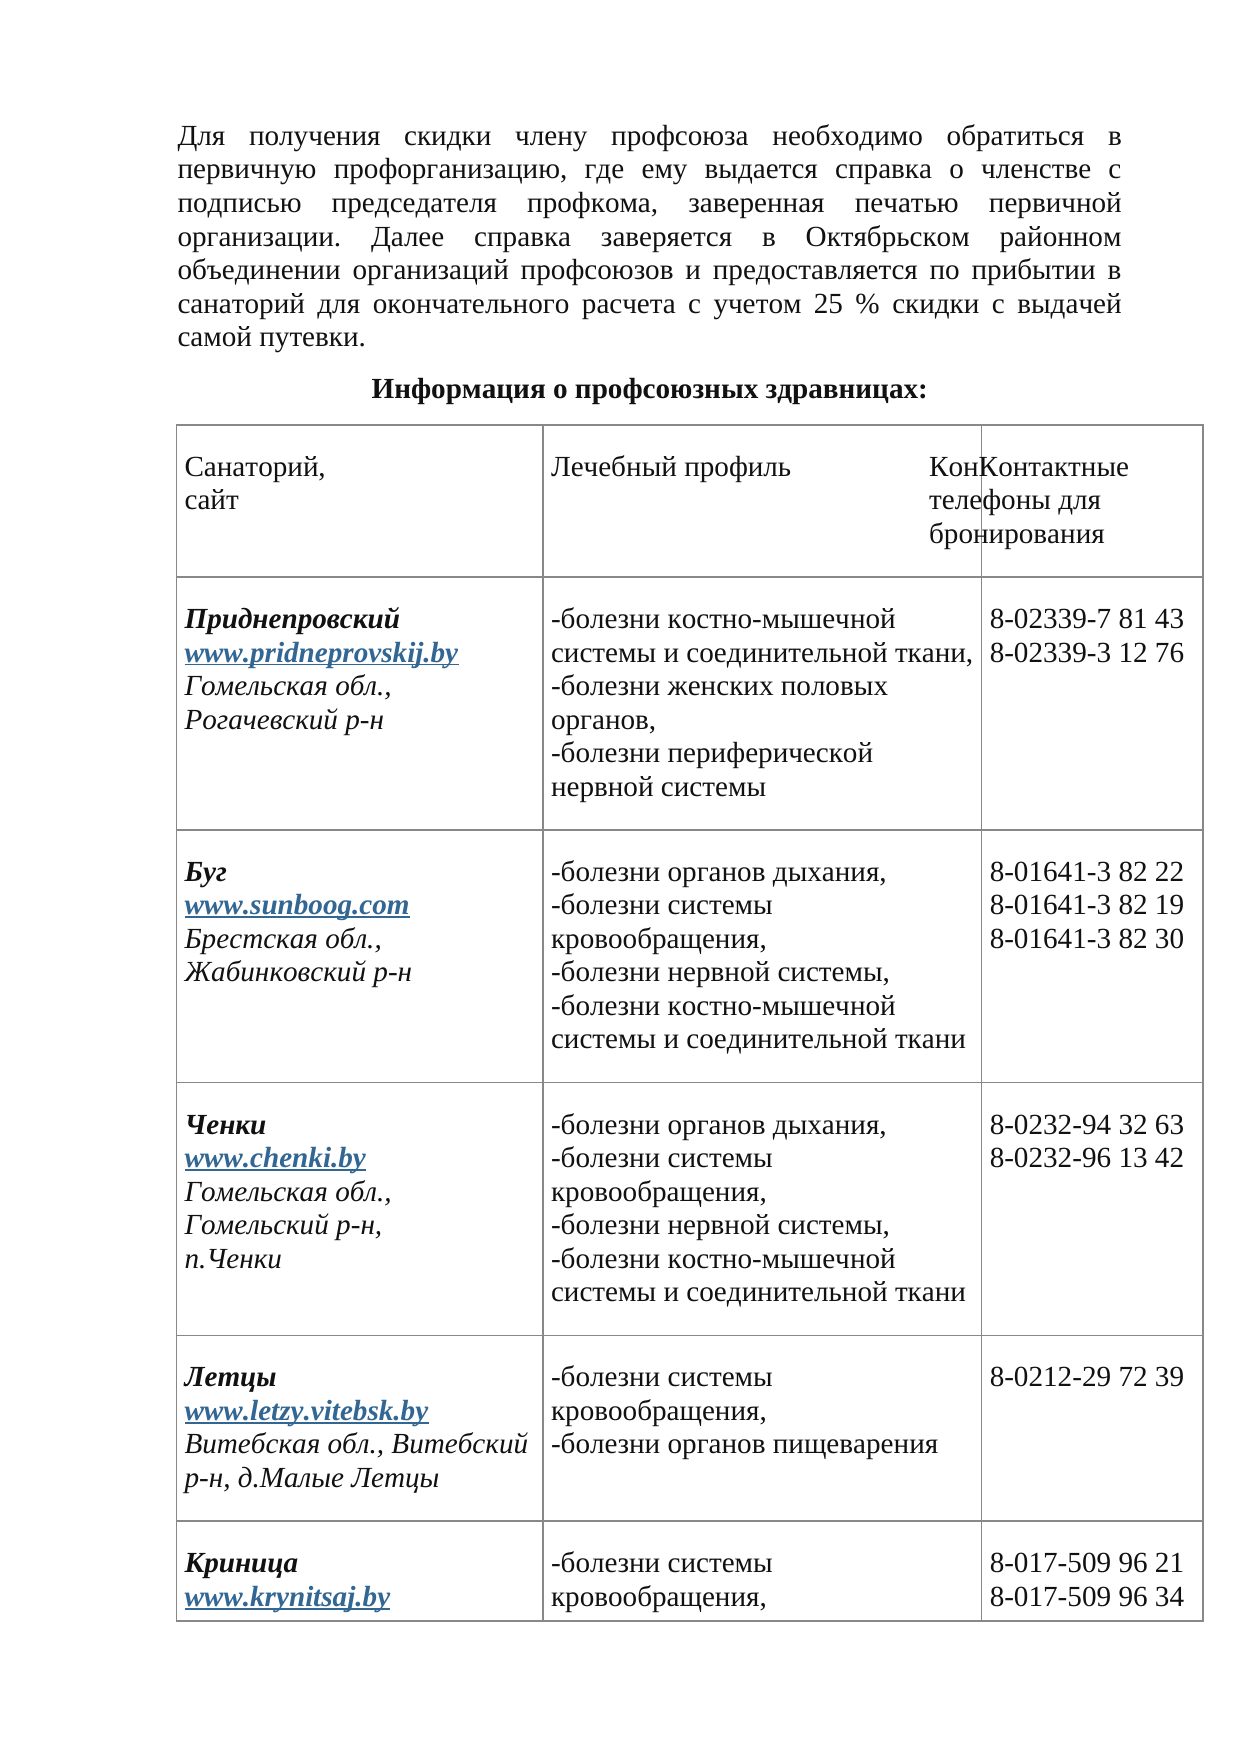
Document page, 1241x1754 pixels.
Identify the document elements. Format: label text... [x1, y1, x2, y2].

table_header КонКонтактные телефоны для бронирования [982, 426, 1202, 576]
table_cell -болезни органов дыхания, -болезни системы кровообращения, -болезни нервной системы, -болезни костно-мышечной системы и соединительной ткани [544, 1083, 981, 1334]
table_cell 8-0232-94 32 63 8-0232-96 13 42 [982, 1083, 1202, 1334]
table_cell -болезни костно-мышечной системы и соединительной ткани, -болезни женских половых органов, -болезни периферической нервной системы [544, 578, 981, 829]
table_cell -болезни органов дыхания, -болезни системы кровообращения, -болезни нервной системы, -болезни костно-мышечной системы и соединительной ткани [544, 831, 981, 1082]
table_header Лечебный профиль [544, 426, 981, 576]
text Для получения скидки члену профсоюза необходимо обратиться в первичную профорганизацию, где ему выдается справка о членстве с подписью председателя профкома, заверенная печатью первичной организации. Далее справка заверяется в Октябрьском районном объединении организаций профсоюзов и предоставляется по прибытии в санаторий для окончательного расчета с учетом 25 % скидки с выдачей самой путевки. [177, 118, 1122, 353]
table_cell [544, 1522, 981, 1620]
table_cell Приднепровский www.pridneprovskij.by Гомельская обл., Рогачевский р-н [177, 578, 542, 829]
table_cell 8-01641-3 82 22 8-01641-3 82 19 8-01641-3 82 30 [982, 831, 1202, 1082]
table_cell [982, 1522, 1202, 1620]
table_cell Ченки www.chenki.by Гомельская обл., Гомельский р-н, п.Ченки [177, 1083, 542, 1334]
table_cell Буг www.sunboog.com Брестская обл., Жабинковский р-н [177, 831, 542, 1082]
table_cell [177, 1522, 542, 1620]
table_cell -болезни системы кровообращения, -болезни органов пищеварения [544, 1336, 981, 1520]
table_cell Летцы www.letzy.vitebsk.by Витебская обл., Витебский р-н, д.Малые Летцы [177, 1336, 542, 1520]
table_cell 8-02339-7 81 43 8-02339-3 12 76 [982, 578, 1202, 829]
table_cell 8-0212-29 72 39 [982, 1336, 1202, 1520]
table_header Санаторий, сайт [177, 426, 542, 576]
text Информация о профсоюзных здравницах: [177, 372, 1122, 405]
